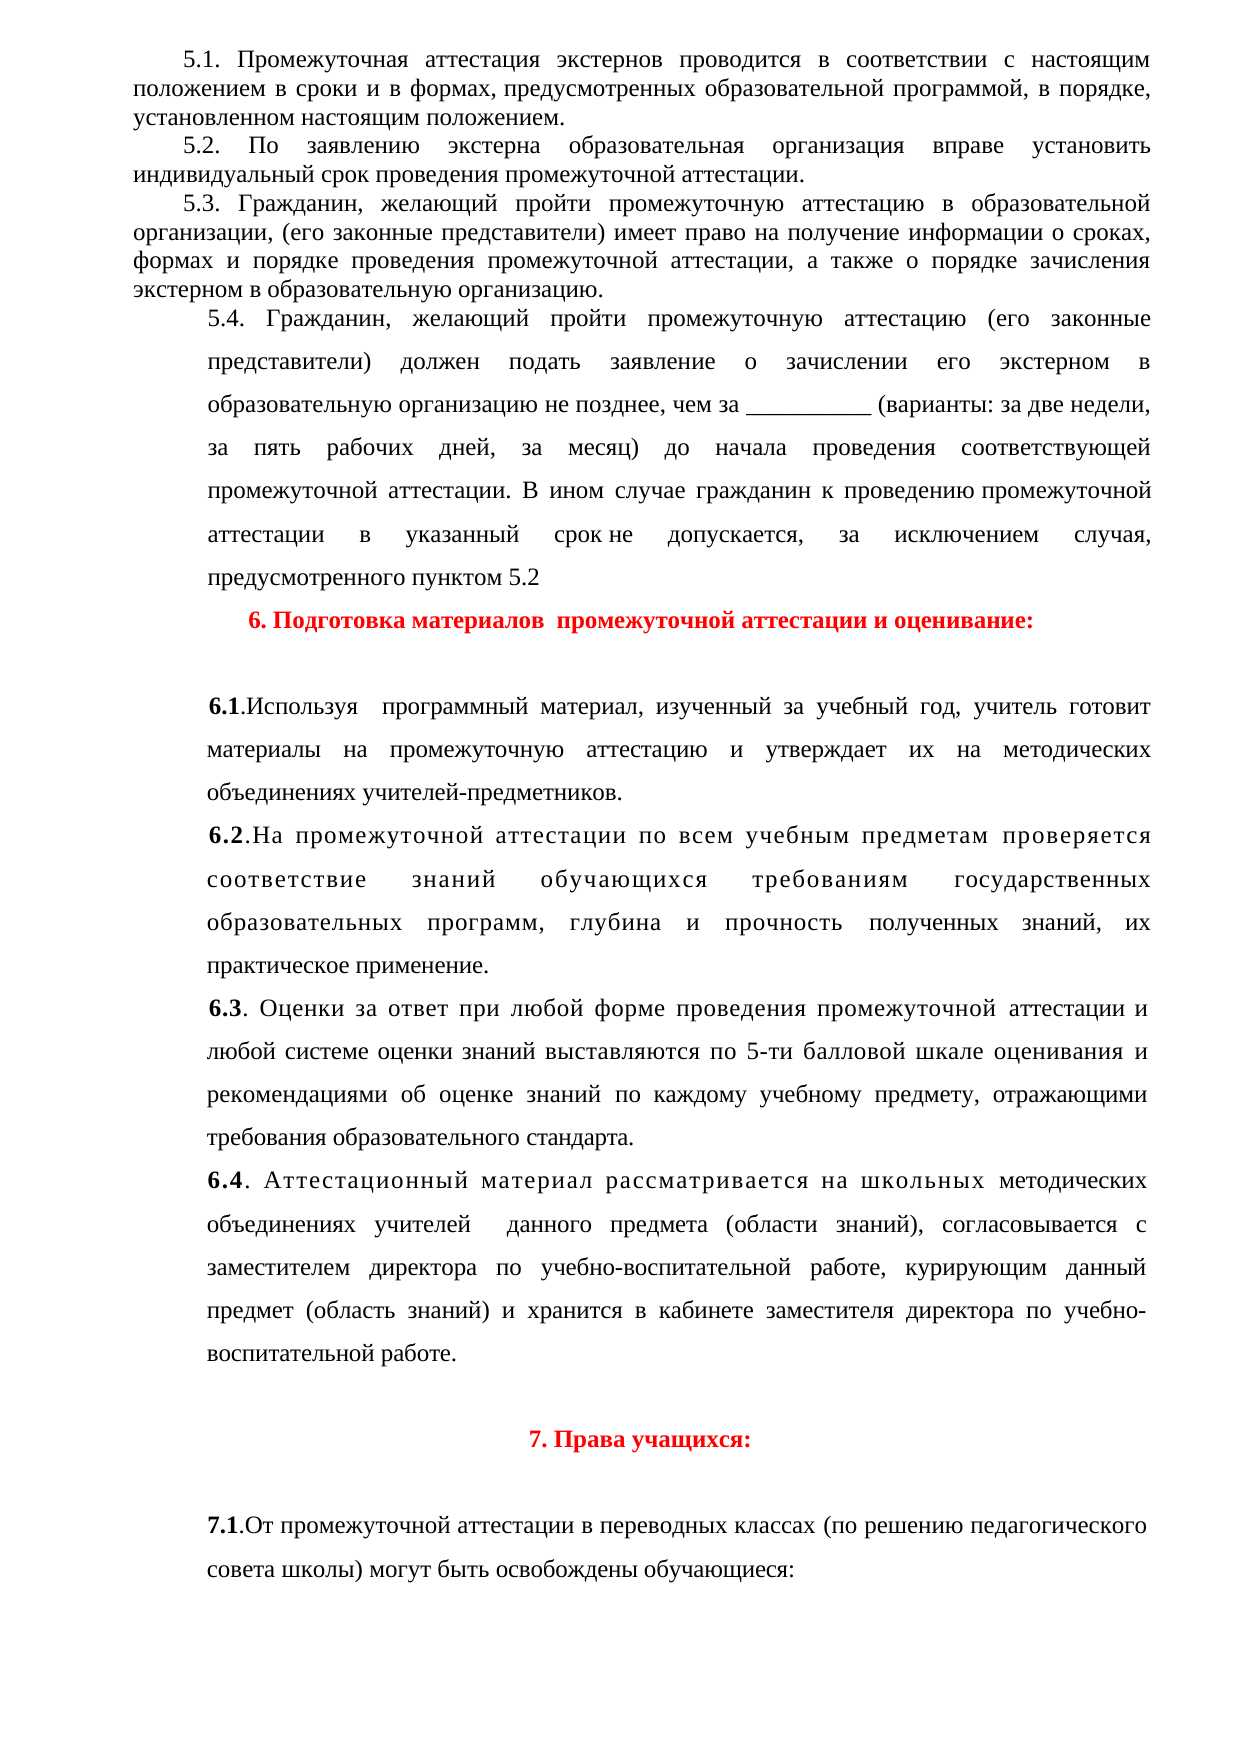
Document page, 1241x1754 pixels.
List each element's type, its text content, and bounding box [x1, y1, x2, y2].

text 6.4. Аттестационный материал рассматривается на школьных методических объединениях учителей данного предмета (области знаний), согласовывается с заместителем директора по учебно-воспитательной работе, курирующим данный предмет (область знаний) и хранится в кабинете заместителя директора по учебно-воспитательной работе. [207, 1166, 1147, 1367]
text 6.2.На промежуточной аттестации по всем учебным предметам проверяется соответствие знаний обучающихся требованиям государственных образовательных программ, глубина и прочность полученных знаний, их практическое применение. [207, 821, 1151, 979]
text 5.1. Промежуточная аттестация экстернов проводится в соответствии с настоящим положением в сроки и в формах, предусмотренных образовательной программой, в порядке, установленном настоящим положением. [133, 44, 1152, 131]
text 5.4. Гражданин, желающий пройти промежуточную аттестацию (его законные представители) должен подать заявление о зачислении его экстерном в образовательную организацию не позднее, чем за __________ (варианты: за две недели, за пять рабочих дней, за месяц) до начала проведения соответствующей промежуточной аттестации. В ином случае гражданин к проведению промежуточной аттестации в указанный срок не допускается, за исключением случая, предусмотренного пунктом 5.2 [207, 303, 1152, 591]
text 6.1.Используя программный материал, изученный за учебный год, учитель готовит материалы на промежуточную аттестацию и утверждает их на методических объединениях учителей-предметников. [207, 691, 1152, 806]
text 5.2. По заявлению экстерна образовательная организация вправе установить индивидуальный срок проведения промежуточной аттестации. [133, 131, 1152, 188]
text 6. Подготовка материалов промежуточной аттестации и оценивание: [133, 605, 1149, 634]
text 6.3. Оценки за ответ при любой форме проведения промежуточной аттестации и любой системе оценки знаний выставляются по 5-ти балловой шкале оценивания и рекомендациями об оценке знаний по каждому учебному предмету, отражающими требования образовательного стандарта. [207, 993, 1148, 1151]
text 5.3. Гражданин, желающий пройти промежуточную аттестацию в образовательной организации, (его законные представители) имеет право на получение информации о сроках, формах и порядке проведения промежуточной аттестации, а также о порядке зачисления экстерном в образовательную организацию. [133, 188, 1152, 303]
text 7. Права учащихся: [133, 1424, 1147, 1453]
text 7.1.От промежуточной аттестации в переводных классах (по решению педагогического совета школы) могут быть освобождены обучающиеся: [207, 1511, 1147, 1582]
